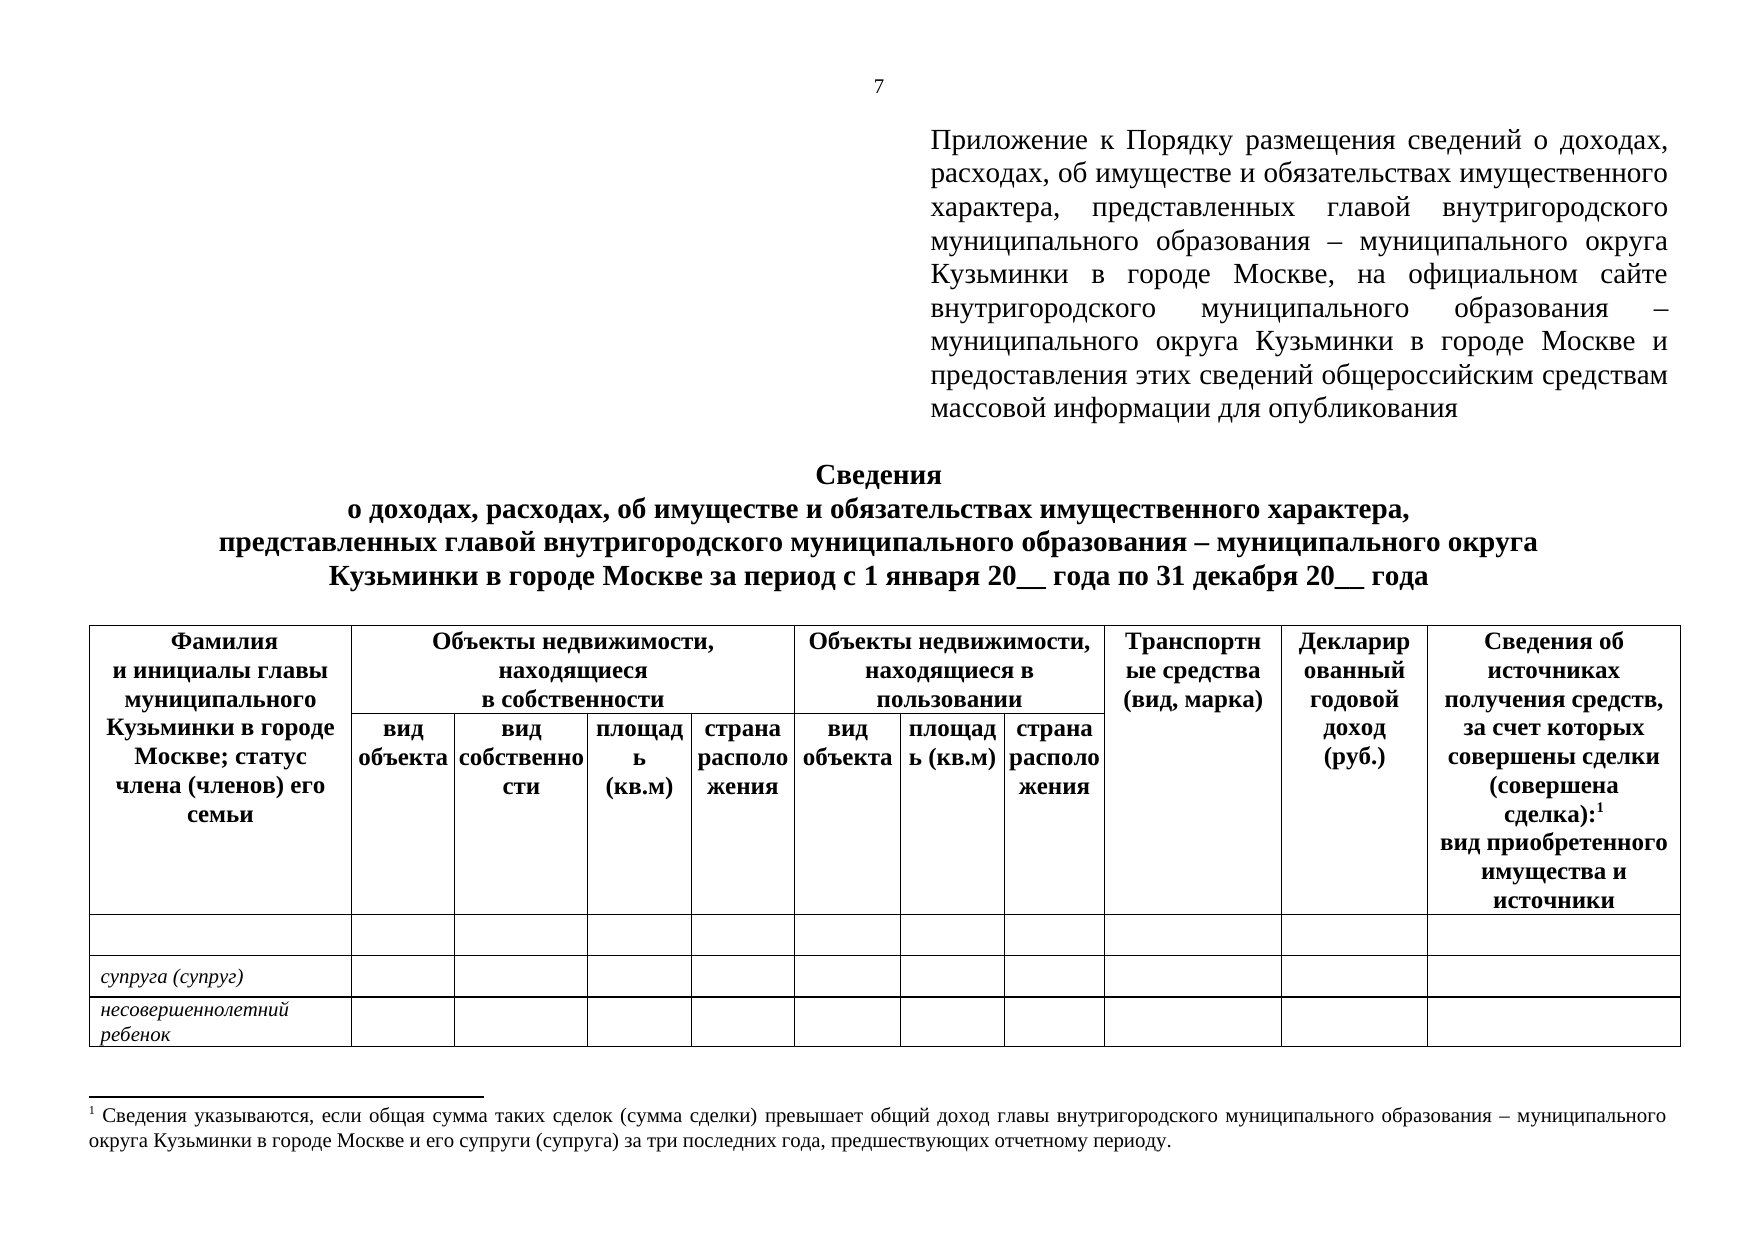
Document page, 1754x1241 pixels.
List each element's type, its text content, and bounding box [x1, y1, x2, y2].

table_header Объекты недвижимости, находящиеся в собственности [352, 626, 794, 712]
table_cell супруга (супруг) [90, 956, 351, 996]
table_cell [588, 998, 691, 1046]
text Приложение к Порядку размещения сведений о доходах, расходах, об имуществе и обязательствах имущественного характера, представленных главой внутригородского муниципального образования – муниципального округа Кузьминки в городе Москве, на официальном сайте внутригородского муниципального образования – муниципального округа Кузьминки в городе Москве и предоставления этих сведений общероссийским средствам массовой информации для опубликования [930, 122, 1668, 424]
text Сведения [89, 457, 1668, 491]
table_cell [1005, 998, 1104, 1046]
table_cell [1105, 915, 1281, 955]
table_cell [795, 998, 900, 1046]
table_cell [352, 998, 454, 1046]
table_cell [352, 956, 454, 996]
table_cell вид объекта [352, 714, 454, 914]
table_cell площадь (кв.м) [901, 714, 1004, 914]
table_cell [90, 915, 351, 955]
table_cell [692, 956, 794, 996]
table_cell страна расположения [1005, 714, 1104, 914]
table_cell [588, 915, 691, 955]
table_cell [795, 915, 900, 955]
table_cell [455, 956, 587, 996]
table_header Декларированный годовой доход (руб.) [1282, 626, 1427, 914]
table_cell [901, 956, 1004, 996]
table_cell [352, 915, 454, 955]
table_cell страна расположения [692, 714, 794, 914]
table_header Фамилия и инициалы главы муниципального Кузьминки в городе Москве; статус члена (членов) его семьи [90, 626, 351, 914]
table_cell [1428, 915, 1680, 955]
text представленных главой внутригородского муниципального образования – муниципального округа [89, 524, 1668, 558]
table_cell [455, 998, 587, 1046]
table_cell [692, 915, 794, 955]
table_cell [692, 998, 794, 1046]
table_cell [1428, 956, 1680, 996]
table_cell [901, 998, 1004, 1046]
table_cell [455, 915, 587, 955]
table_cell [1428, 998, 1680, 1046]
table_cell вид объекта [795, 714, 900, 914]
table_cell [588, 956, 691, 996]
table_cell [1005, 956, 1104, 996]
text Кузьминки в городе Москве за период с 1 января 20__ года по 31 декабря 20__ года [89, 558, 1668, 592]
table_header Транспортные средства (вид, марка) [1105, 626, 1281, 914]
table_cell [795, 956, 900, 996]
table_cell [1005, 915, 1104, 955]
table_cell несовершеннолетний ребенок [90, 998, 351, 1046]
table_cell [901, 915, 1004, 955]
table_cell [1282, 915, 1427, 955]
table_header Сведения об источниках получения средств, за счет которых совершены сделки (совершена сделка): вид приобретенного имущества и источники [1428, 626, 1680, 914]
text о доходах, расходах, об имуществе и обязательствах имущественного характера, [89, 491, 1668, 524]
table_cell [1105, 998, 1281, 1046]
table_cell [1105, 956, 1281, 996]
table_cell площадь (кв.м) [588, 714, 691, 914]
table_cell [1282, 998, 1427, 1046]
table_cell вид собственности [455, 714, 587, 914]
table_header Объекты недвижимости, находящиеся в пользовании [795, 626, 1104, 712]
table_cell [1282, 956, 1427, 996]
